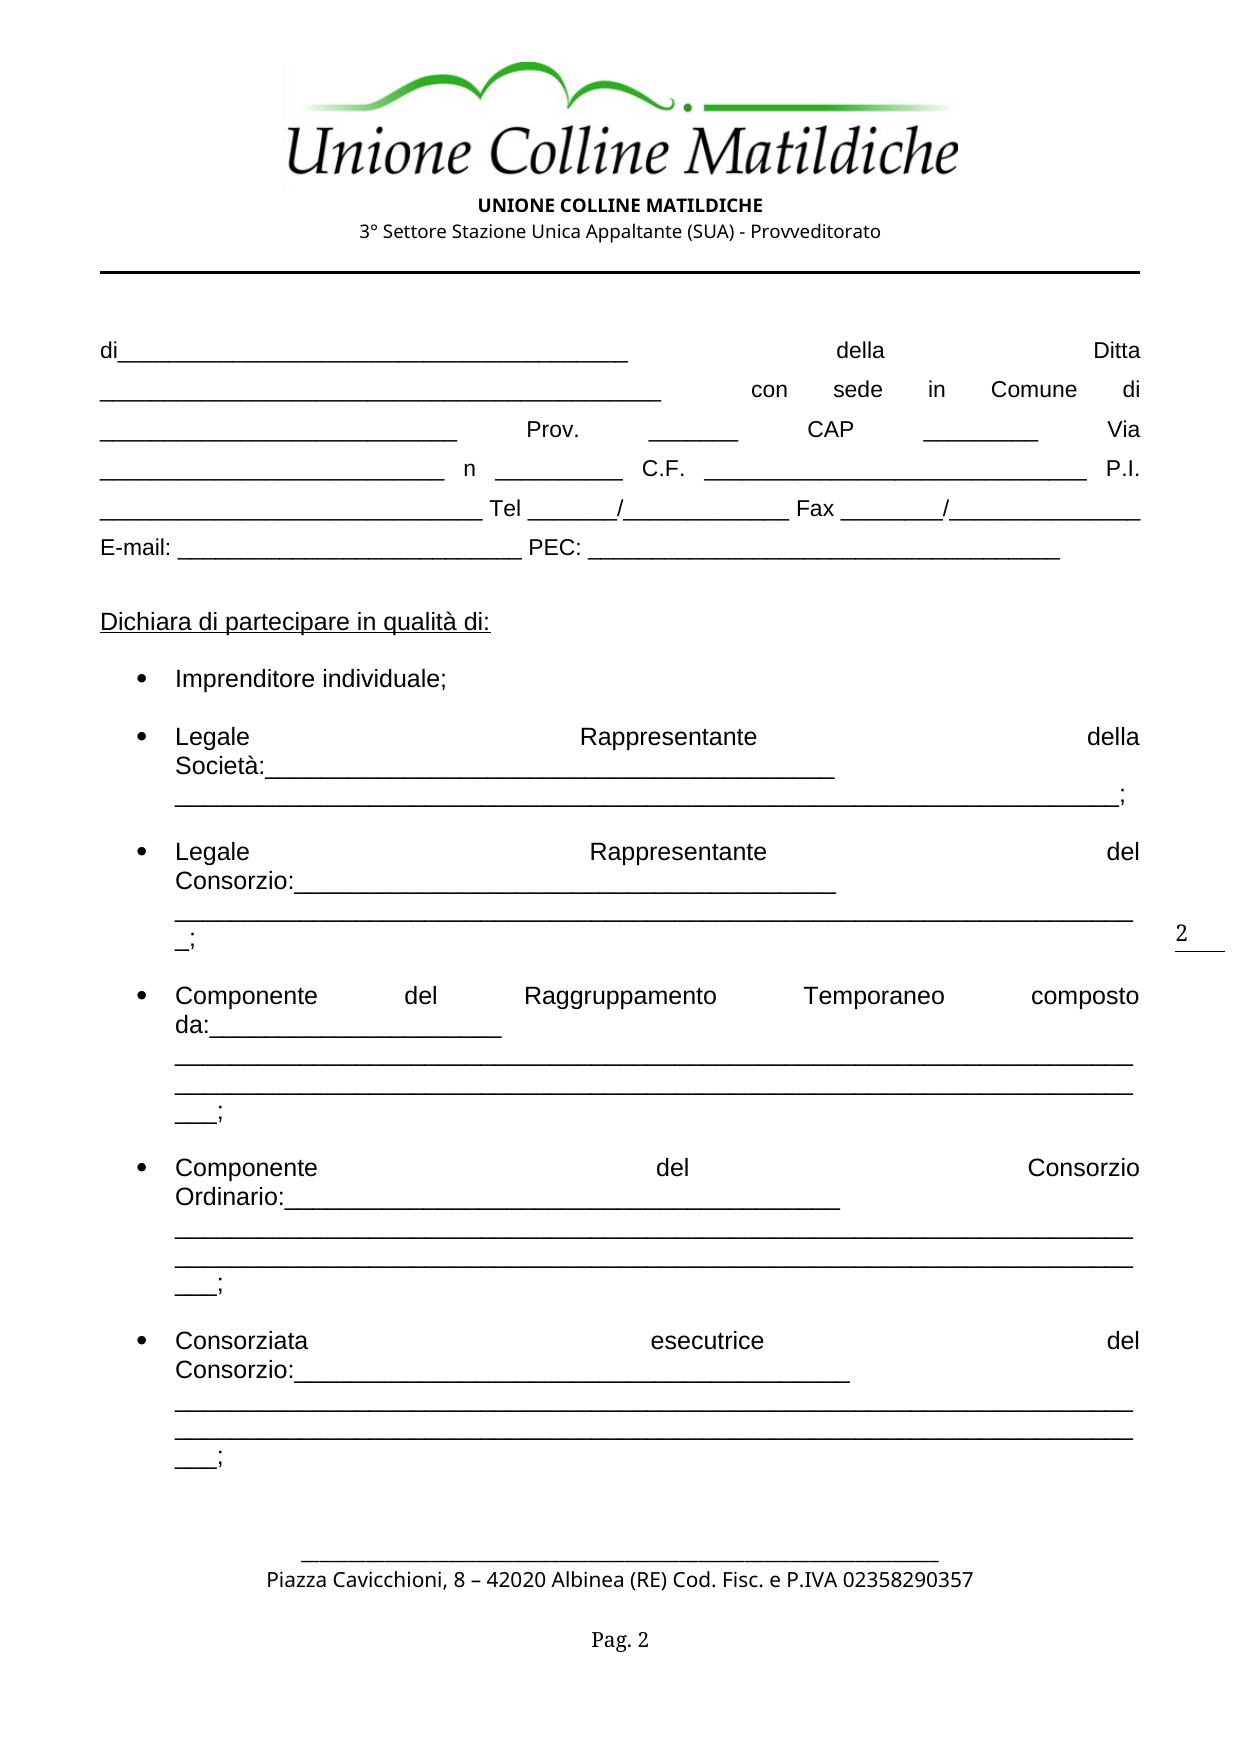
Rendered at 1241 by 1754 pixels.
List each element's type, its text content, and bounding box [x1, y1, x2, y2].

text Dichiara di partecipare in qualità di: [100, 607, 1140, 635]
picture [282, 62, 958, 193]
list Componente del Raggruppamento Temporaneo composto da:_____________________ _____________________________________________________________________________________________________________________________________________; [137, 981, 1140, 1124]
list Consorziata esecutrice del Consorzio:________________________________________ _____________________________________________________________________________________________________________________________________________; [137, 1326, 1140, 1470]
list Componente del Consorzio Ordinario:________________________________________ _____________________________________________________________________________________________________________________________________________; [137, 1153, 1140, 1297]
list Imprenditore individuale; [137, 664, 1140, 693]
list Legale Rappresentante della Società:_________________________________________ ____________________________________________________________________; [137, 722, 1140, 808]
list Legale Rappresentante del Consorzio:_______________________________________ ______________________________________________________________________; [137, 837, 1140, 952]
